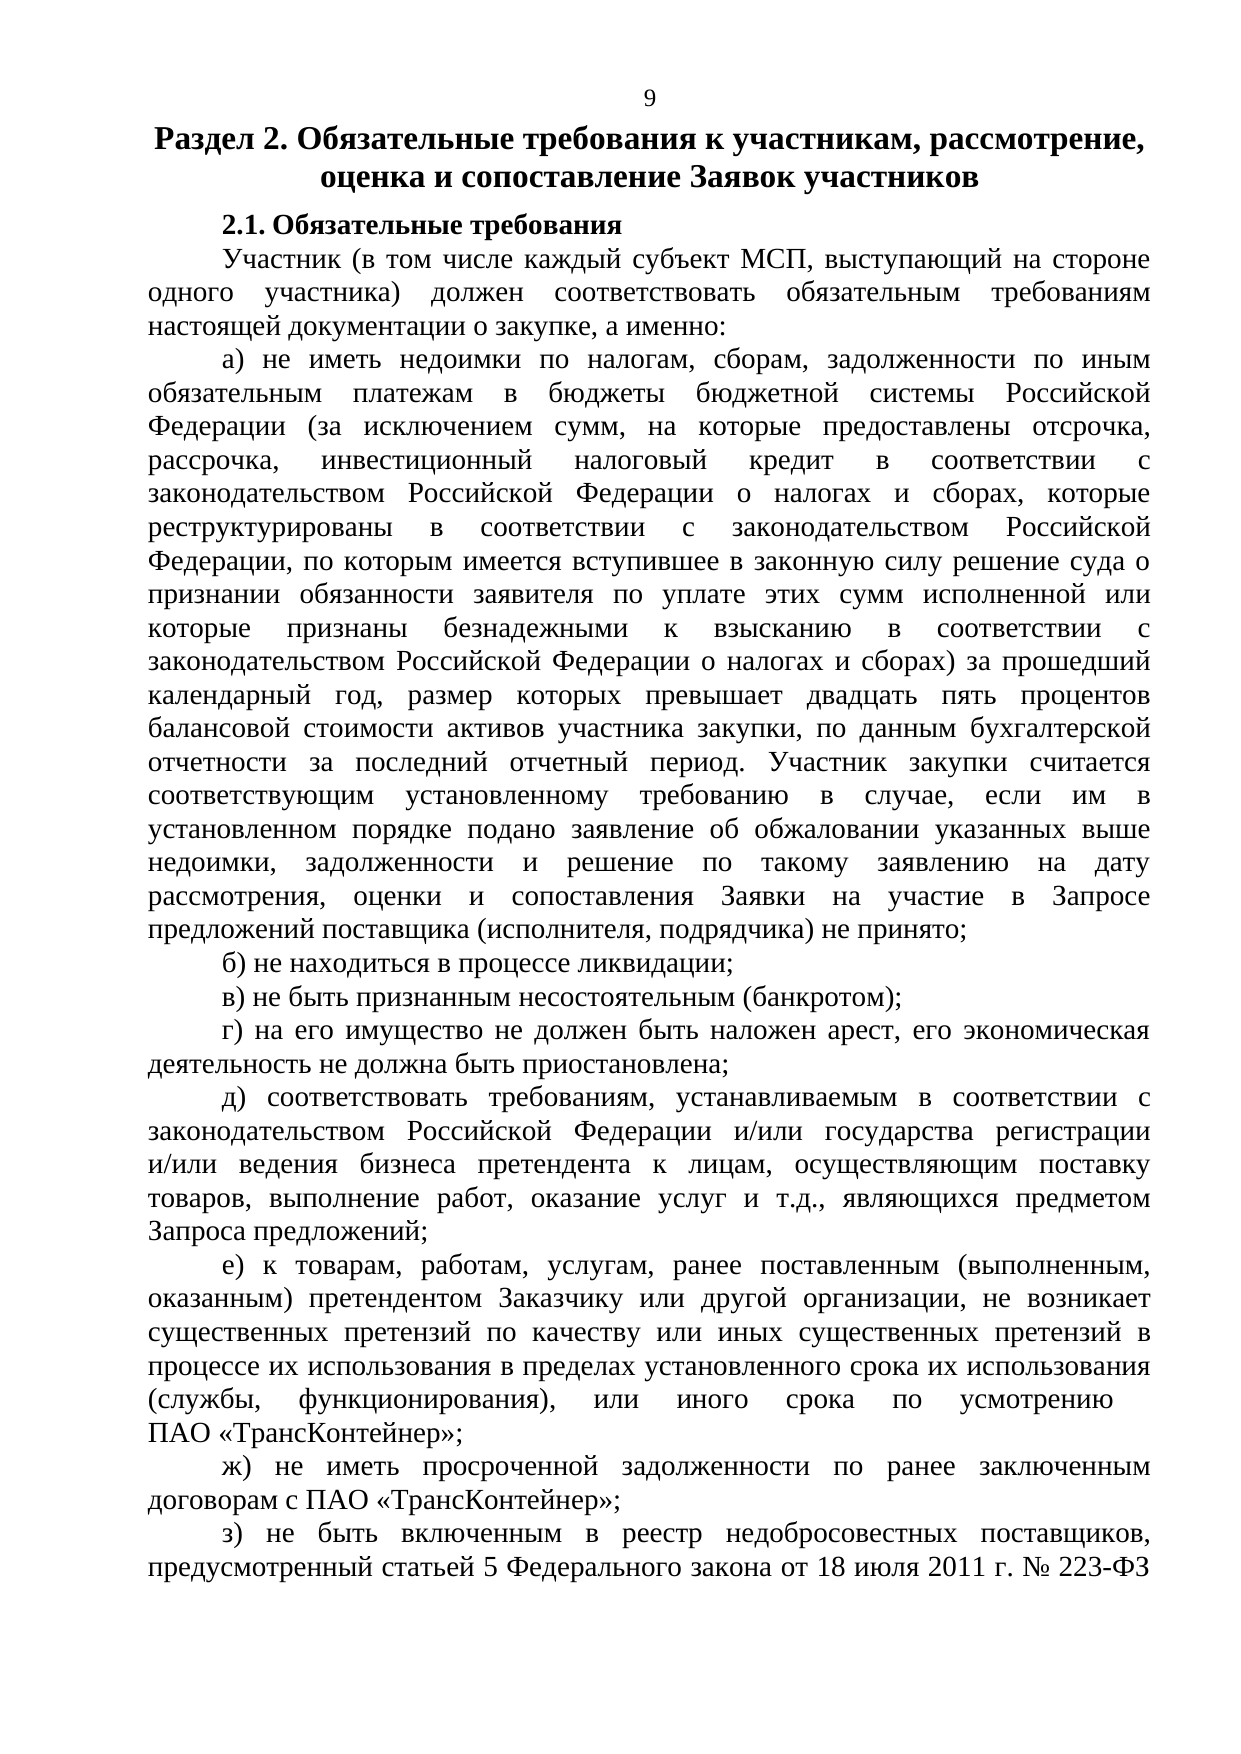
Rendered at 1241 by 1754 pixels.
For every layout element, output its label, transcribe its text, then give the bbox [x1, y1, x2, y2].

text ж) не иметь просроченной задолженности по ранее заключенным договорам с ПАО «ТрансКонтейнер»; [148, 1448, 1152, 1515]
text Раздел 2. Обязательные требования к участникам, рассмотрение, оценка и сопоставление Заявок участников [148, 118, 1152, 195]
list Обязательные требования [148, 207, 1152, 241]
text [148, 1515, 1152, 1582]
text а) не иметь недоимки по налогам, сборам, задолженности по иным обязательным платежам в бюджеты бюджетной системы Российской Федерации (за исключением сумм, на которые предоставлены отсрочка, рассрочка, инвестиционный налоговый кредит в соответствии с законодательством Российской Федерации о налогах и сборах, которые реструктурированы в соответствии с законодательством Российской Федерации, по которым имеется вступившее в законную силу решение суда о признании обязанности заявителя по уплате этих сумм исполненной или которые признаны безнадежными к взысканию в соответствии с законодательством Российской Федерации о налогах и сборах) за прошедший календарный год, размер которых превышает двадцать пять процентов балансовой стоимости активов участника закупки, по данным бухгалтерской отчетности за последний отчетный период. Участник закупки считается соответствующим установленному требованию в случае, если им в установленном порядке подано заявление об обжаловании указанных выше недоимки, задолженности и решение по такому заявлению на дату рассмотрения, оценки и сопоставления Заявки на участие в Запросе предложений поставщика (исполнителя, подрядчика) не принято; [148, 341, 1152, 945]
text Участник (в том числе каждый субъект МСП, выступающий на стороне одного участника) должен соответствовать обязательным требованиям настоящей документации о закупке, а именно: [148, 241, 1152, 341]
text д) соответствовать требованиям, устанавливаемым в соответствии с законодательством Российской Федерации и/или государства регистрации и/или ведения бизнеса претендента к лицам, осуществляющим поставку товаров, выполнение работ, оказание услуг и т.д., являющихся предметом Запроса предложений; [148, 1079, 1152, 1247]
text е) к товарам, работам, услугам, ранее поставленным (выполненным, оказанным) претендентом Заказчику или другой организации, не возникает существенных претензий по качеству или иных существенных претензий в процессе их использования в пределах установленного срока их использования (службы, функционирования), или иного срока по усмотрению ПАО «ТрансКонтейнер»; [148, 1247, 1152, 1448]
text б) не находиться в процессе ликвидации; [148, 945, 1152, 979]
text г) на его имущество не должен быть наложен арест, его экономическая деятельность не должна быть приостановлена; [148, 1012, 1152, 1079]
text в) не быть признанным несостоятельным (банкротом); [148, 979, 1152, 1012]
